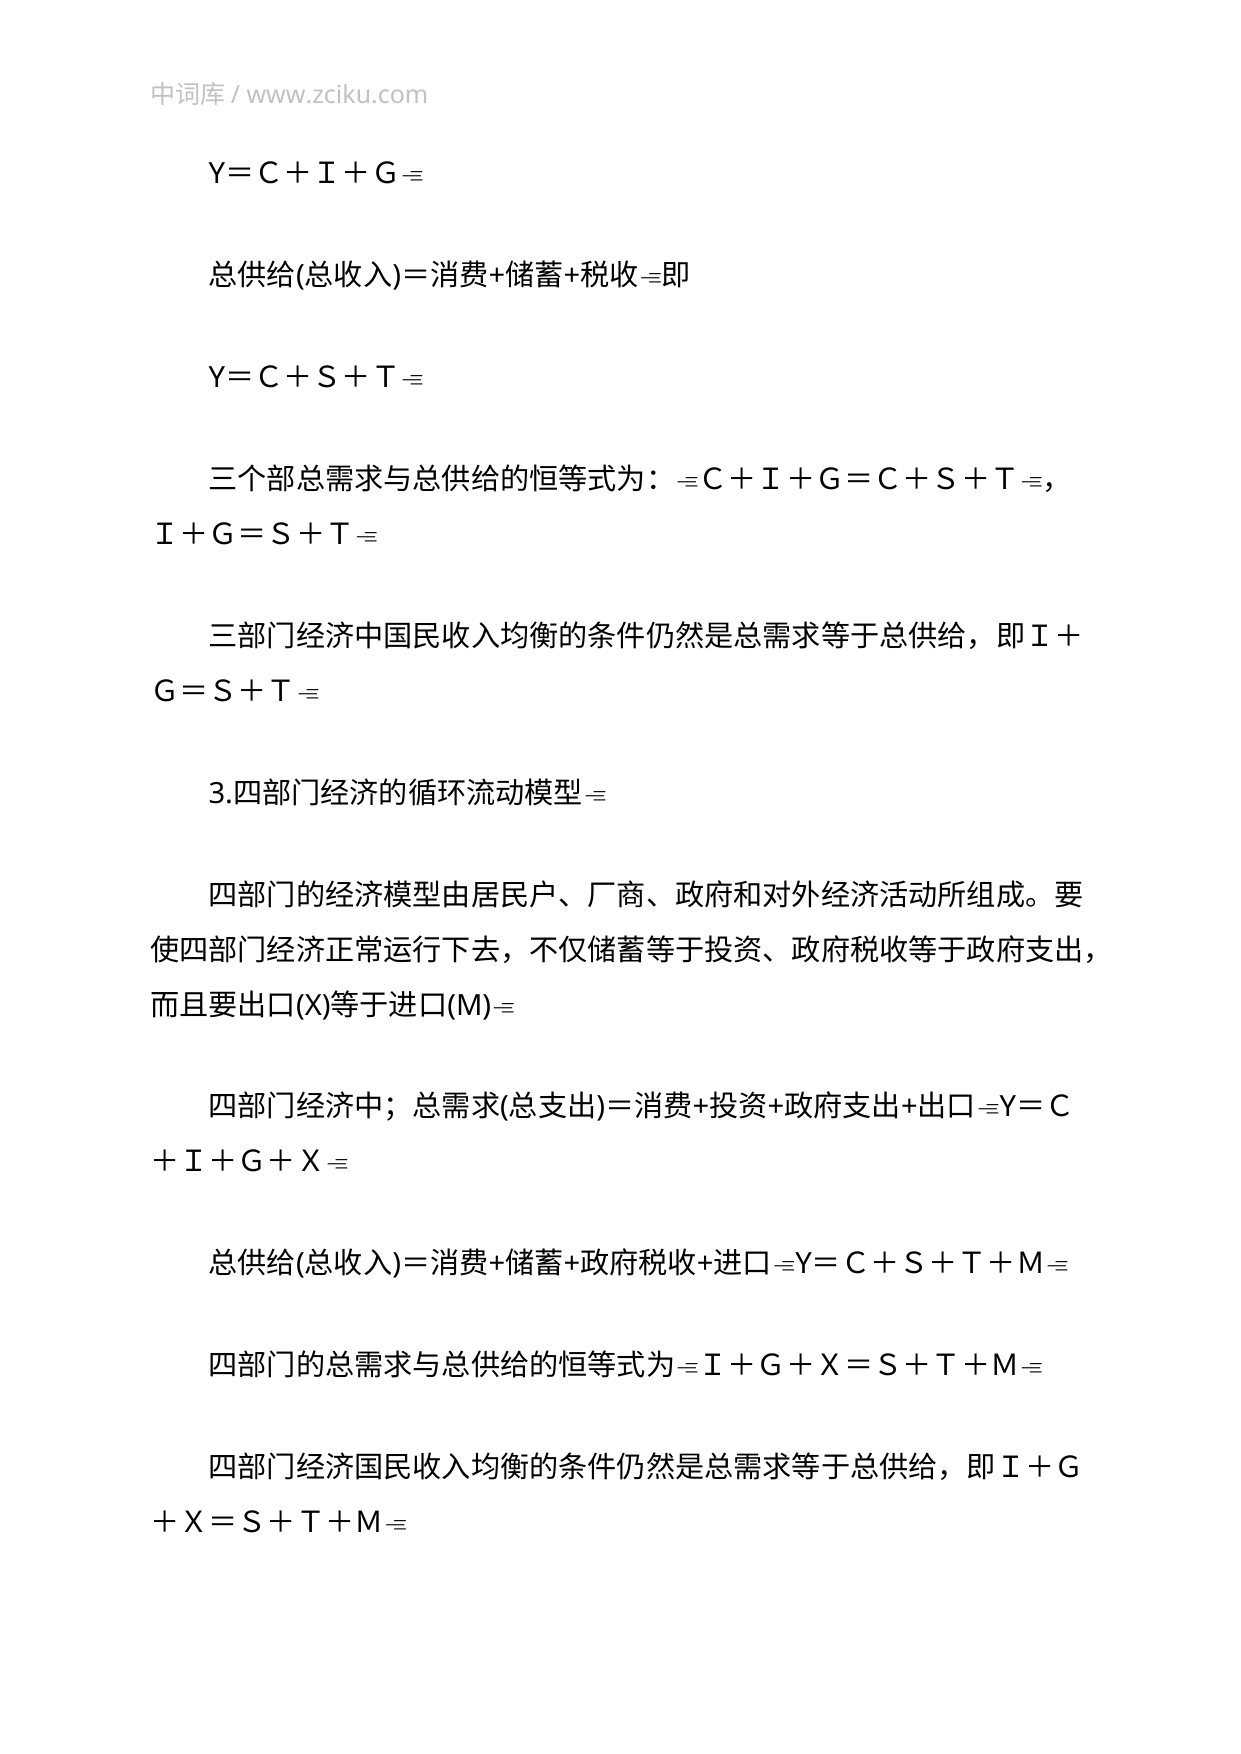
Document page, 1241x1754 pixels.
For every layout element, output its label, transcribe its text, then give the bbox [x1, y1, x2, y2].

text 四部门的经济模型由居民户、厂商、政府和对外经济活动所组成。要使四部门经济正常运行下去，不仅储蓄等于投资、政府税收等于政府支出，而且要出口(X)等于进口(M) [150, 871, 1090, 1023]
text 四部门经济中；总需求(总支出)＝消费+投资+政府支出+出口Y＝Ｃ＋Ｉ＋Ｇ＋Ｘ [150, 1083, 1090, 1180]
text 三个部总需求与总供给的恒等式为：Ｃ＋Ｉ＋Ｇ＝Ｃ＋Ｓ＋Ｔ，Ｉ＋Ｇ＝Ｓ＋Ｔ [150, 456, 1090, 553]
text 三部门经济中国民收入均衡的条件仍然是总需求等于总供给，即Ｉ＋Ｇ＝Ｓ＋Ｔ [150, 613, 1090, 710]
text 四部门经济国民收入均衡的条件仍然是总需求等于总供给，即Ｉ＋Ｇ＋Ｘ＝Ｓ＋Ｔ＋Ｍ [150, 1443, 1090, 1541]
text 3.四部门经济的循环流动模型 [150, 769, 1090, 812]
text 总供给(总收入)＝消费+储蓄+税收即 [150, 252, 1090, 294]
text Y＝Ｃ＋Ｓ＋Ｔ [150, 354, 1090, 396]
text 总供给(总收入)＝消费+储蓄+政府税收+进口Y＝Ｃ＋Ｓ＋Ｔ＋Ｍ [150, 1240, 1090, 1282]
text Y＝Ｃ＋Ｉ＋Ｇ [150, 150, 1090, 192]
text 四部门的总需求与总供给的恒等式为Ｉ＋Ｇ＋Ｘ＝Ｓ＋Ｔ＋Ｍ [150, 1342, 1090, 1384]
